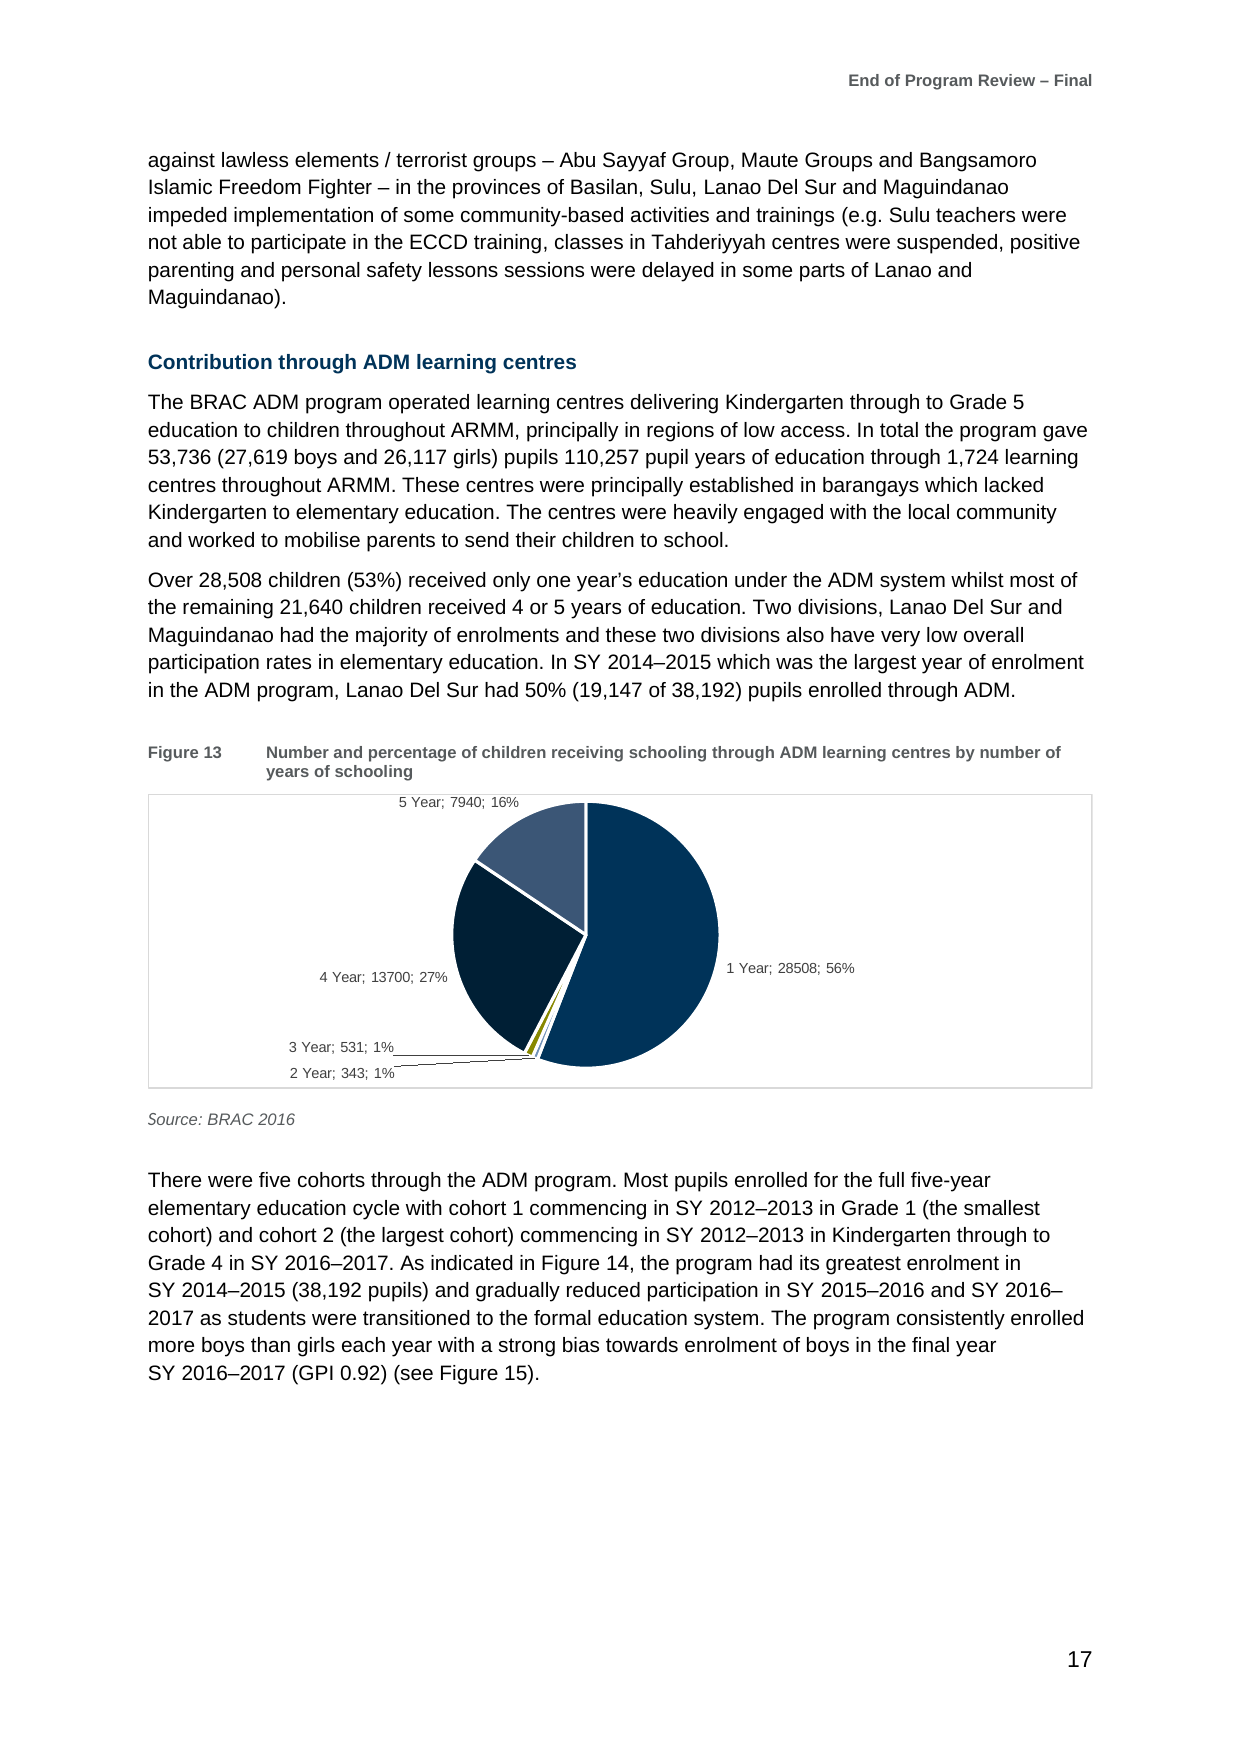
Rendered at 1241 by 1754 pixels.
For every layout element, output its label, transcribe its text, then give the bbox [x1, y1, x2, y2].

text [148, 148, 1092, 309]
text Figure 13 Number and percentage of children receiving schooling through ADM learning centres by number of years of schooling [148, 743, 1092, 781]
subtitle Contribution through ADM learning centres [148, 350, 1092, 374]
text Over 28,508 children (53%) received only one year’s education under the ADM system whilst most of the remaining 21,640 children received 4 or 5 years of education. Two divisions, Lanao Del Sur and Maguindanao had the majority of enrolments and these two divisions also have very low overall participation rates in elementary education. In SY 2014–2015 which was the largest year of enrolment in the ADM program, Lanao Del Sur had 50% (19,147 of 38,192) pupils enrolled through ADM. [148, 568, 1092, 702]
text The BRAC ADM program operated learning centres delivering Kindergarten through to Grade 5 education to children throughout ARMM, principally in regions of low access. In total the program gave 53,736 (27,619 boys and 26,117 girls) pupils 110,257 pupil years of education through 1,724 learning centres throughout ARMM. These centres were principally established in barangays which lacked Kindergarten to elementary education. The centres were heavily engaged with the local community and worked to mobilise parents to send their children to school. [148, 390, 1092, 552]
text There were five cohorts through the ADM program. Most pupils enrolled for the full five-year elementary education cycle with cohort 1 commencing in SY 2012–2013 in Grade 1 (the smallest cohort) and cohort 2 (the largest cohort) commencing in SY 2012–2013 in Kindergarten through to Grade 4 in SY 2016–2017. As indicated in Figure 14, the program had its greatest enrolment in SY 2014–2015 (38,192 pupils) and gradually reduced participation in SY 2015–2016 and SY 2016–2017 as students were transitioned to the formal education system. The program consistently enrolled more boys than girls each year with a strong bias towards enrolment of boys in the final year SY 2016–2017 (GPI 0.92) (see Figure 15). [148, 1168, 1092, 1384]
text Source: BRAC 2016 [148, 1108, 1092, 1131]
